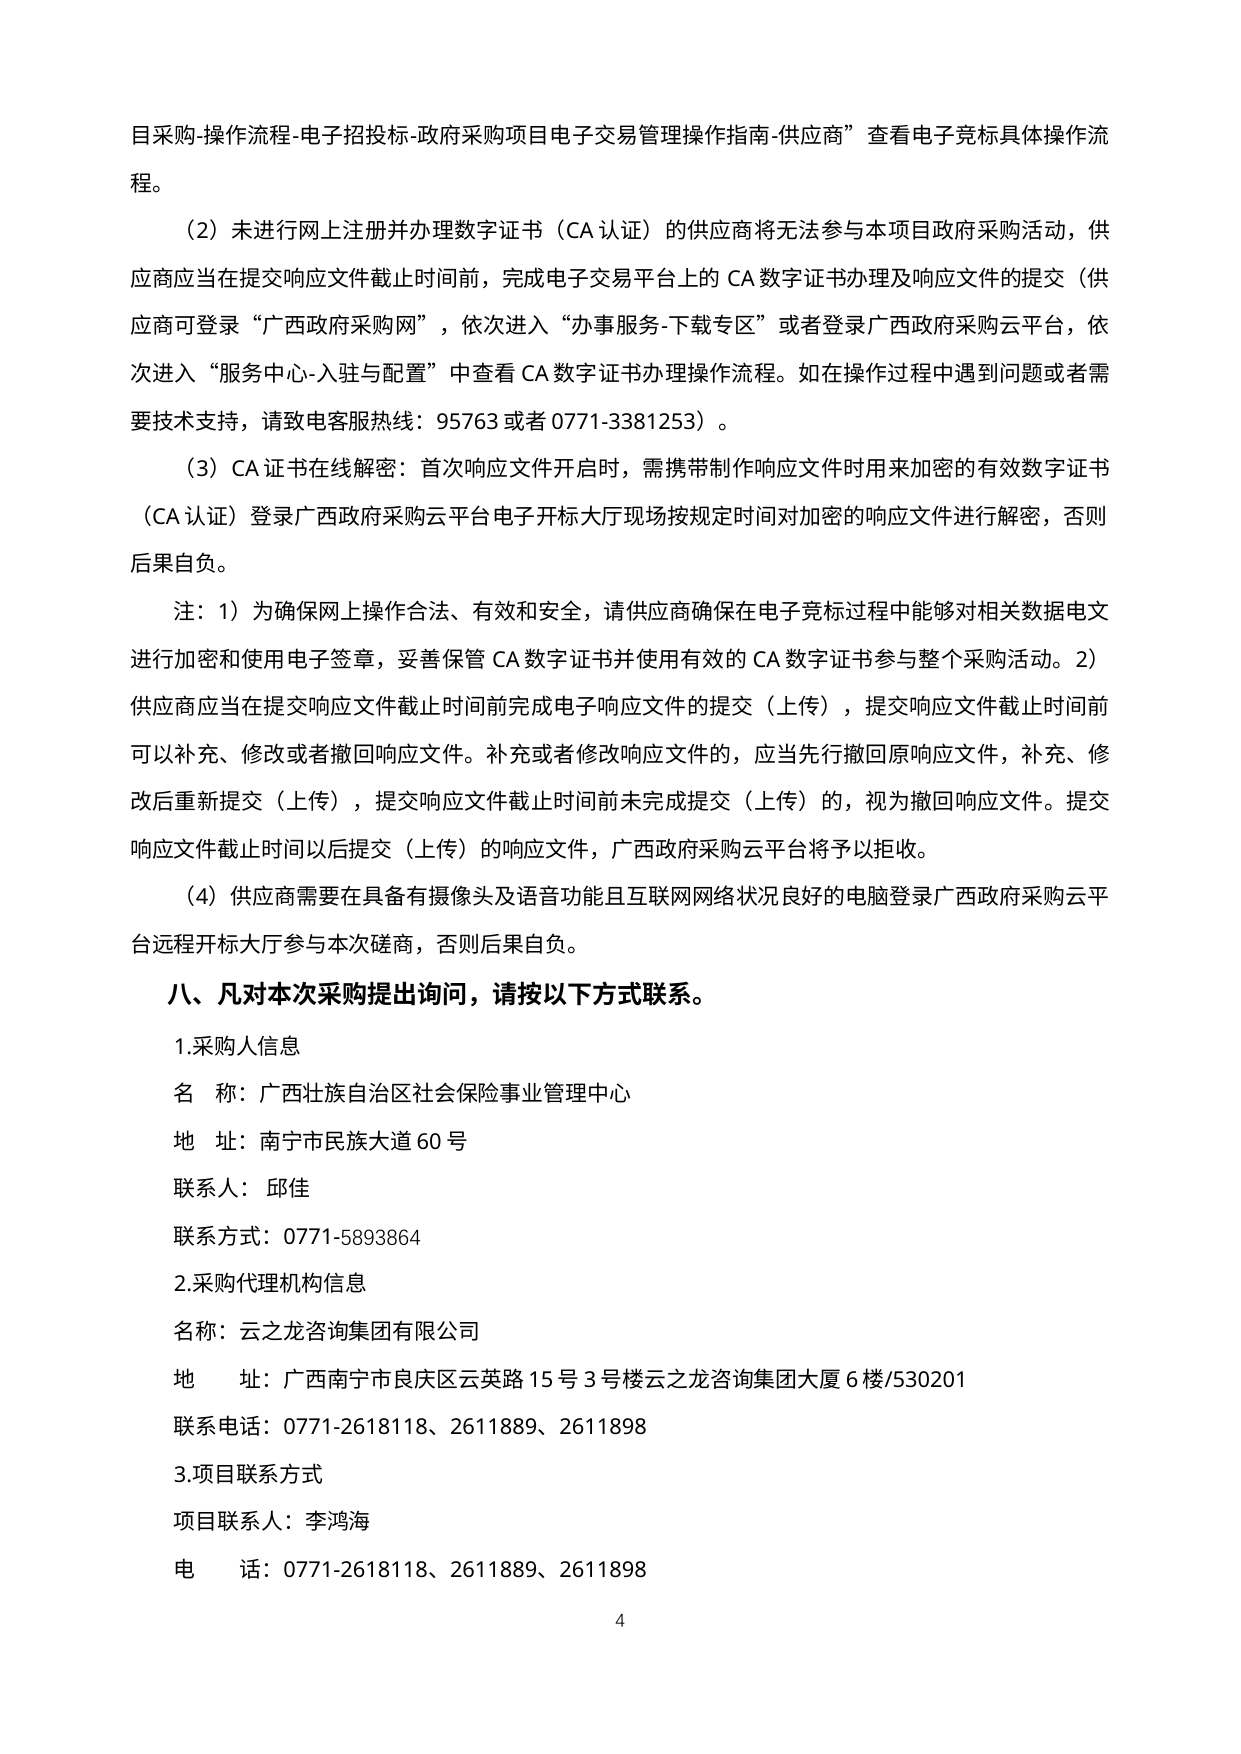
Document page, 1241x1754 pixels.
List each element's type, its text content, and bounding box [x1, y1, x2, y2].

text 联系人： 邱佳 [130, 1171, 1110, 1203]
text 项目联系人：李鸿海 [130, 1504, 1110, 1536]
text 1.采购人信息 [130, 1029, 1110, 1060]
text 八、凡对本次采购提出询问，请按以下方式联系。 [130, 974, 1110, 1011]
text 联系方式：0771-5893864 [130, 1219, 1110, 1251]
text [130, 118, 1110, 197]
text 地 址：南宁市民族大道60号 [130, 1124, 1110, 1156]
text 2.采购代理机构信息 [130, 1266, 1110, 1298]
text 电 话：0771-2618118、2611889、2611898 [130, 1552, 1110, 1584]
text （3）CA证书在线解密：首次响应文件开启时，需携带制作响应文件时用来加密的有效数字证书（CA认证）登录广西政府采购云平台电子开标大厅现场按规定时间对加密的响应文件进行解密，否则后果自负。 [130, 451, 1110, 578]
text 联系电话：0771-2618118、2611889、2611898 [130, 1409, 1110, 1441]
text 3.项目联系方式 [130, 1457, 1110, 1488]
text 地 址：广西南宁市良庆区云英路15号3号楼云之龙咨询集团大厦6楼/530201 [130, 1362, 1110, 1393]
text （4）供应商需要在具备有摄像头及语音功能且互联网网络状况良好的电脑登录广西政府采购云平台远程开标大厅参与本次磋商，否则后果自负。 [130, 879, 1110, 958]
text （2）未进行网上注册并办理数字证书（CA认证）的供应商将无法参与本项目政府采购活动，供应商应当在提交响应文件截止时间前，完成电子交易平台上的CA数字证书办理及响应文件的提交（供应商可登录“广西政府采购网”，依次进入“办事服务-下载专区”或者登录广西政府采购云平台，依次进入“服务中心-入驻与配置”中查看CA数字证书办理操作流程。如在操作过程中遇到问题或者需要技术支持，请致电客服热线：95763或者0771-3381253）。 [130, 213, 1110, 435]
text 注：1）为确保网上操作合法、有效和安全，请供应商确保在电子竞标过程中能够对相关数据电文进行加密和使用电子签章，妥善保管CA数字证书并使用有效的CA数字证书参与整个采购活动。2）供应商应当在提交响应文件截止时间前完成电子响应文件的提交（上传），提交响应文件截止时间前可以补充、修改或者撤回响应文件。补充或者修改响应文件的，应当先行撤回原响应文件，补充、修改后重新提交（上传），提交响应文件截止时间前未完成提交（上传）的，视为撤回响应文件。提交响应文件截止时间以后提交（上传）的响应文件，广西政府采购云平台将予以拒收。 [130, 594, 1110, 863]
text 名 称：广西壮族自治区社会保险事业管理中心 [130, 1076, 1110, 1108]
text 名称：云之龙咨询集团有限公司 [130, 1314, 1110, 1346]
